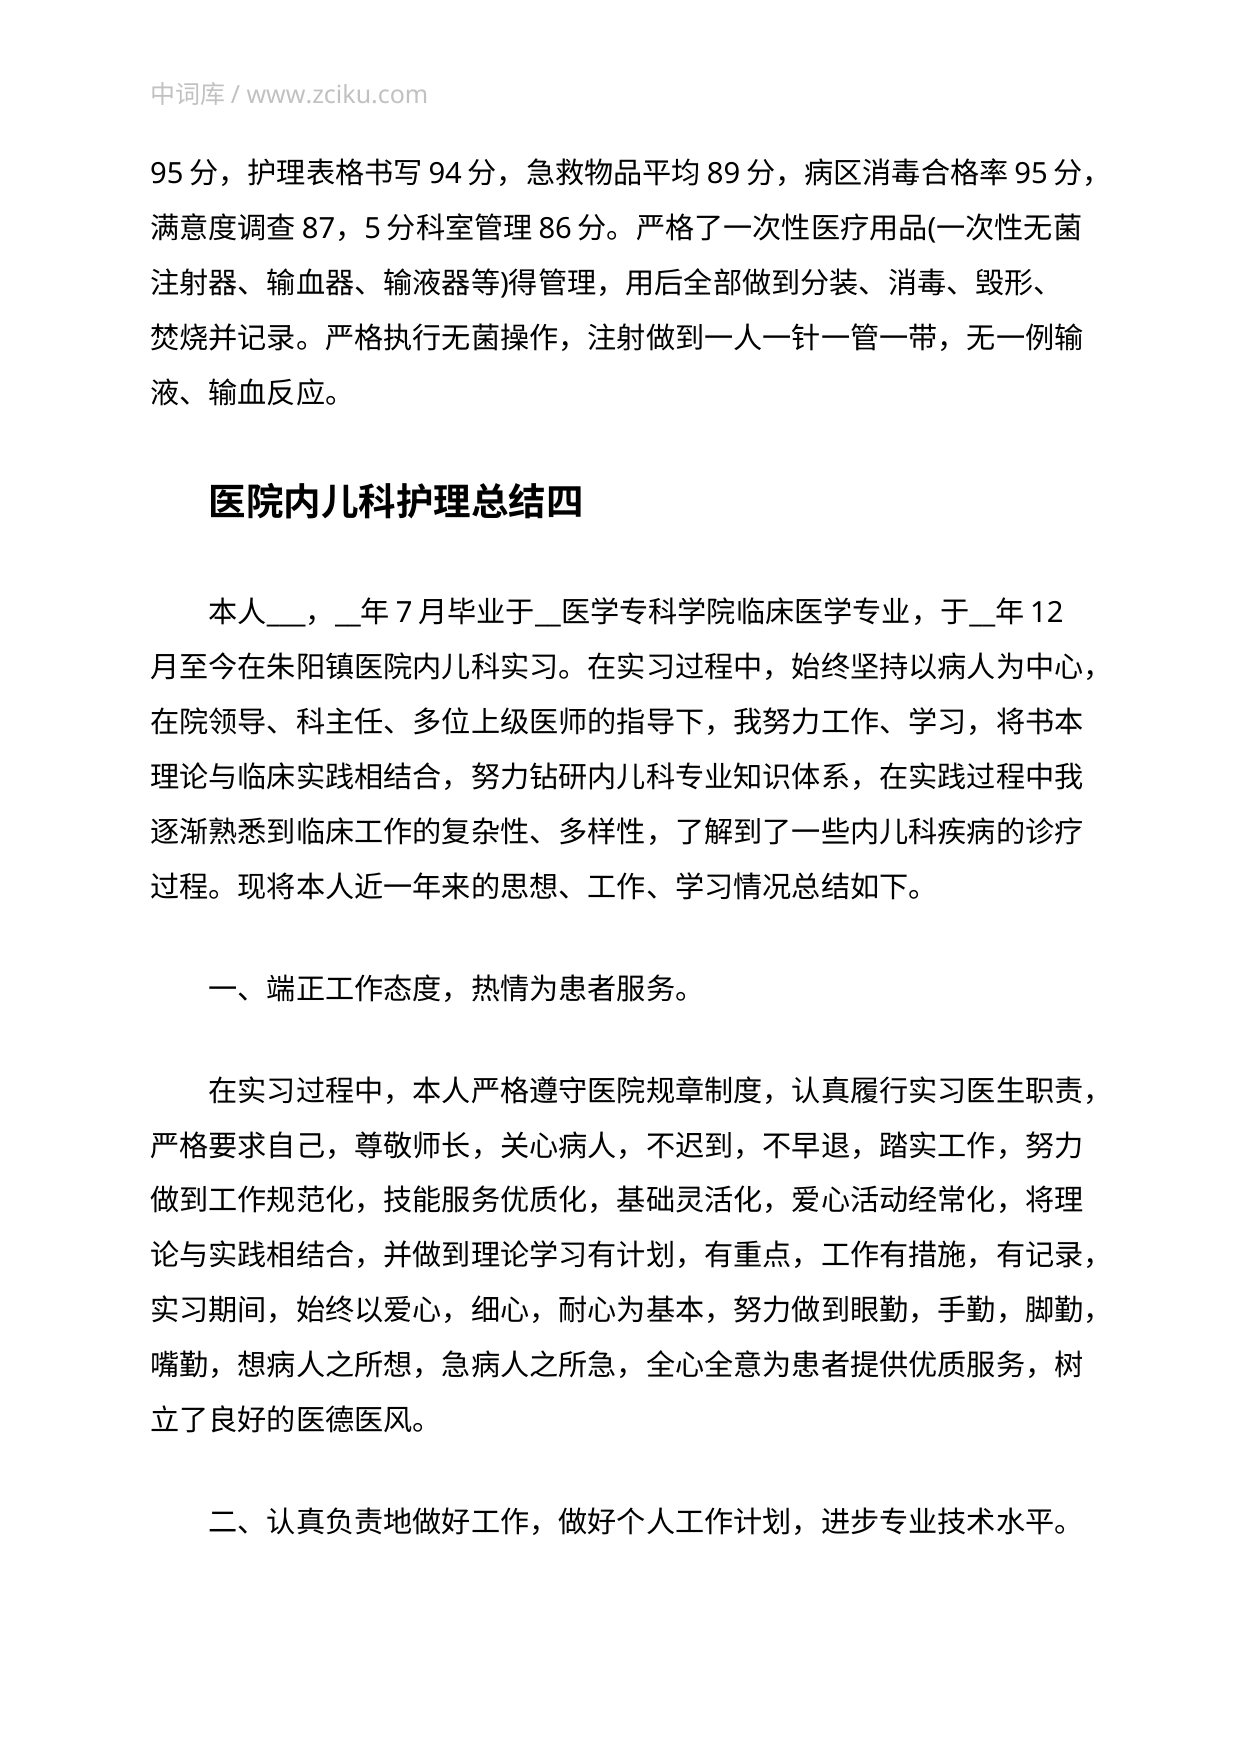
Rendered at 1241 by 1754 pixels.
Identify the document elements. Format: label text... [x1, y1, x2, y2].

text 一、端正工作态度，热情为患者服务。 [150, 965, 1090, 1008]
text 二、认真负责地做好工作，做好个人工作计划，进步专业技术水平。 [150, 1498, 1090, 1541]
text 本人___，__年7月毕业于__医学专科学院临床医学专业，于__年12月至今在朱阳镇医院内儿科实习。在实习过程中，始终坚持以病人为中心，在院领导、科主任、多位上级医师的指导下，我努力工作、学习，将书本理论与临床实践相结合，努力钻研内儿科专业知识体系，在实践过程中我逐渐熟悉到临床工作的复杂性、多样性，了解到了一些内儿科疾病的诊疗过程。现将本人近一年来的思想、工作、学习情况总结如下。 [150, 589, 1090, 906]
text 医院内儿科护理总结四 [150, 472, 1090, 526]
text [150, 150, 1090, 412]
text 在实习过程中，本人严格遵守医院规章制度，认真履行实习医生职责，严格要求自己，尊敬师长，关心病人，不迟到，不早退，踏实工作，努力做到工作规范化，技能服务优质化，基础灵活化，爱心活动经常化，将理论与实践相结合，并做到理论学习有计划，有重点，工作有措施，有记录，实习期间，始终以爱心，细心，耐心为基本，努力做到眼勤，手勤，脚勤，嘴勤，想病人之所想，急病人之所急，全心全意为患者提供优质服务，树立了良好的医德医风。 [150, 1067, 1090, 1439]
